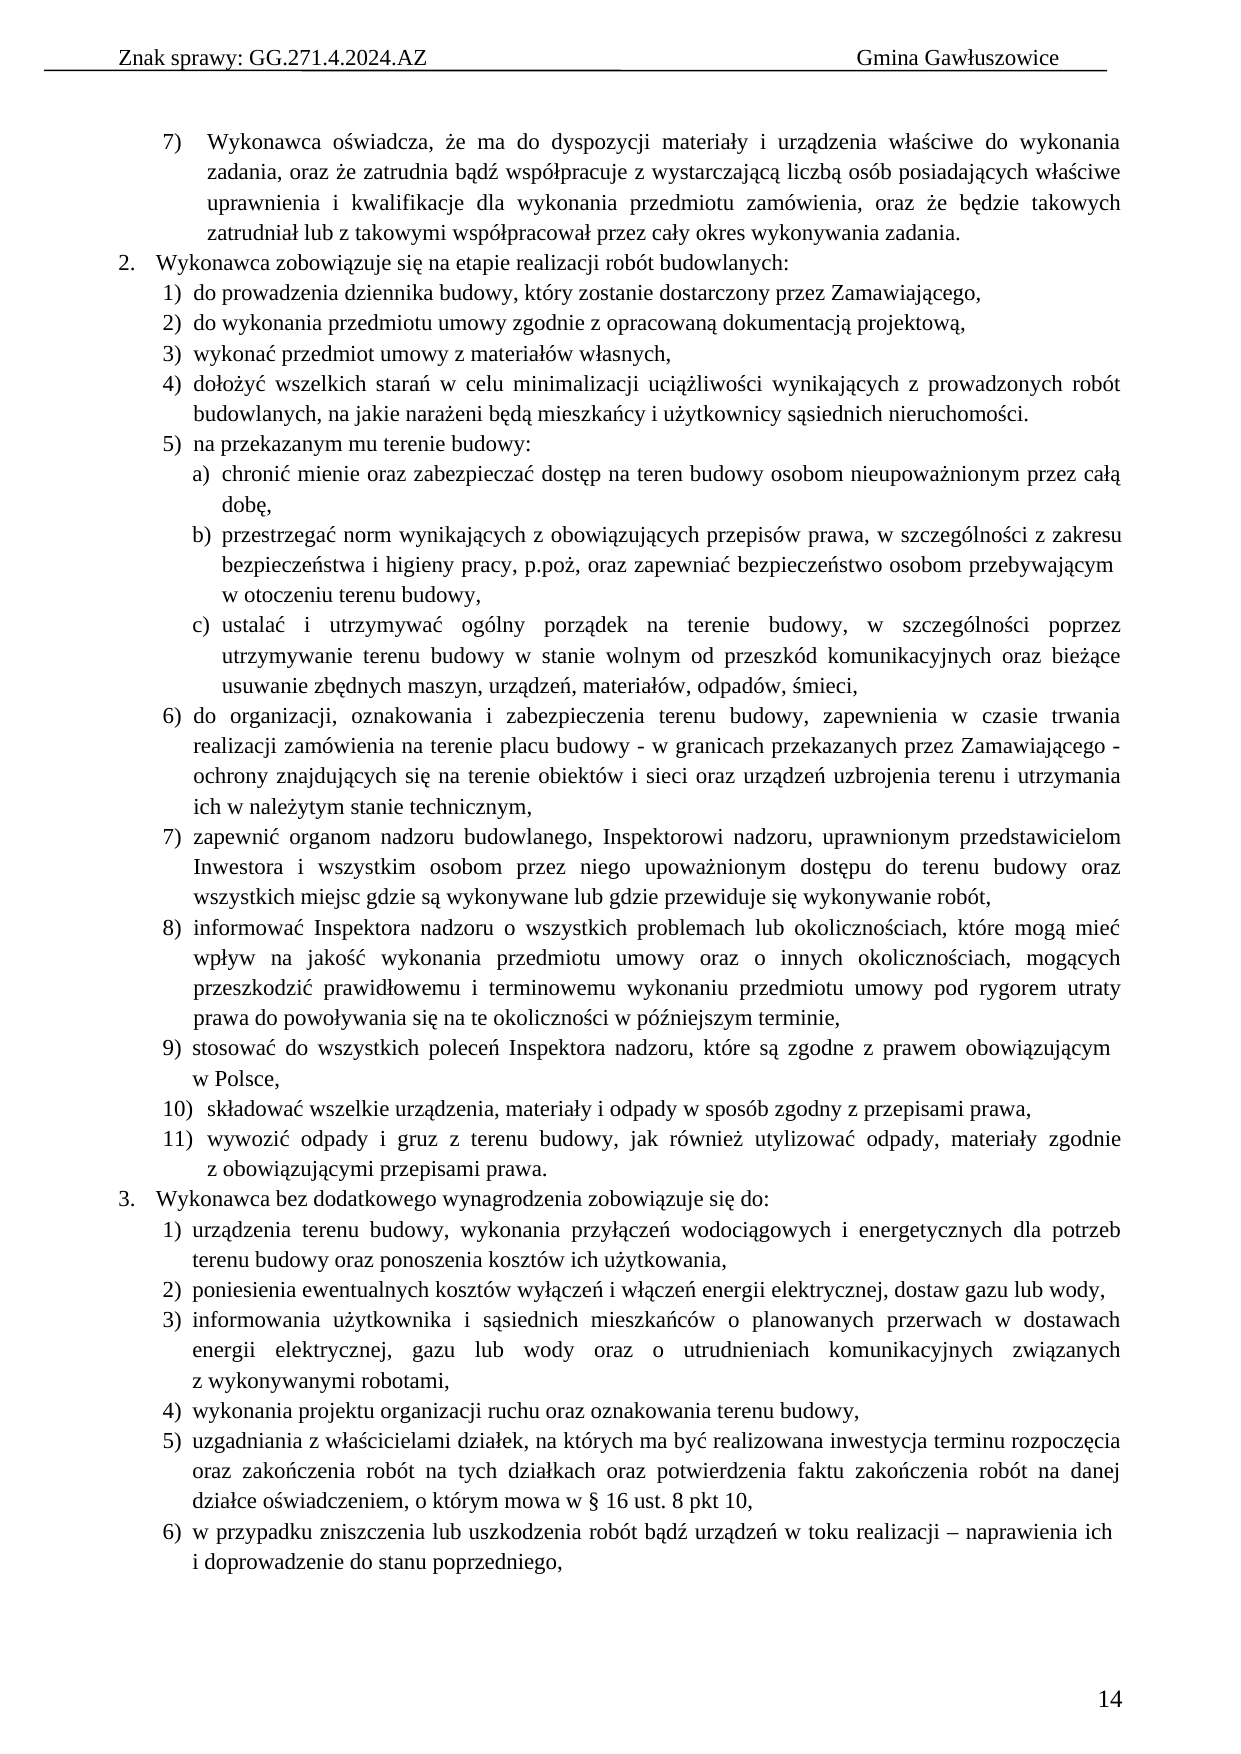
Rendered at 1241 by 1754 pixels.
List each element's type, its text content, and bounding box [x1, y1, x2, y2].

list ustalać i utrzymywać ogólny porządek na terenie budowy, w szczególności poprzez utrzymywanie terenu budowy w stanie wolnym od przeszkód komunikacyjnych oraz bieżące usuwanie zbędnych maszyn, urządzeń, materiałów, odpadów, śmieci, [192, 611, 1122, 698]
list przestrzegać norm wynikających z obowiązujących przepisów prawa, w szczególności z zakresu bezpieczeństwa i higieny pracy, p.poż, oraz zapewniać bezpieczeństwo osobom przebywającym w otoczeniu terenu budowy, [192, 521, 1122, 608]
list zapewnić organom nadzoru budowlanego, Inspektorowi nadzoru, uprawnionym przedstawicielom Inwestora i wszystkim osobom przez niego upoważnionym dostępu do terenu budowy oraz wszystkich miejsc gdzie są wykonywane lub gdzie przewiduje się wykonywanie robót, [162, 823, 1122, 910]
list Wykonawca bez dodatkowego wynagrodzenia zobowiązuje się do: [118, 1185, 1122, 1212]
list wykonać przedmiot umowy z materiałów własnych, [162, 339, 1122, 366]
list na przekazanym mu terenie budowy: [162, 430, 1122, 457]
list urządzenia terenu budowy, wykonania przyłączeń wodociągowych i energetycznych dla potrzeb terenu budowy oraz ponoszenia kosztów ich użytkowania, [162, 1216, 1122, 1272]
list wykonania projektu organizacji ruchu oraz oznakowania terenu budowy, [162, 1397, 1122, 1423]
list składować wszelkie urządzenia, materiały i odpady w sposób zgodny z przepisami prawa, [162, 1095, 1122, 1121]
list do wykonania przedmiotu umowy zgodnie z opracowaną dokumentacją projektową, [162, 309, 1122, 336]
list informowania użytkownika i sąsiednich mieszkańców o planowanych przerwach w dostawach energii elektrycznej, gazu lub wody oraz o utrudnieniach komunikacyjnych związanych z wykonywanymi robotami, [162, 1306, 1122, 1393]
list uzgadniania z właścicielami działek, na których ma być realizowana inwestycja terminu rozpoczęcia oraz zakończenia robót na tych działkach oraz potwierdzenia faktu zakończenia robót na danej działce oświadczeniem, o którym mowa w § 16 ust. 8 pkt 10, [162, 1427, 1122, 1514]
list do organizacji, oznakowania i zabezpieczenia terenu budowy, zapewnienia w czasie trwania realizacji zamówienia na terenie placu budowy - w granicach przekazanych przez Zamawiającego - ochrony znajdujących się na terenie obiektów i sieci oraz urządzeń uzbrojenia terenu i utrzymania ich w należytym stanie technicznym, [162, 702, 1122, 819]
list chronić mienie oraz zabezpieczać dostęp na teren budowy osobom nieupoważnionym przez całą dobę, [192, 460, 1122, 517]
list stosować do wszystkich poleceń Inspektora nadzoru, które są zgodne z prawem obowiązującym w Polsce, [162, 1034, 1122, 1091]
list w przypadku zniszczenia lub uszkodzenia robót bądź urządzeń w toku realizacji – naprawienia ich i doprowadzenie do stanu poprzedniego, [162, 1518, 1122, 1574]
list do prowadzenia dziennika budowy, który zostanie dostarczony przez Zamawiającego, [162, 279, 1122, 306]
list wywozić odpady i gruz z terenu budowy, jak również utylizować odpady, materiały zgodnie z obowiązującymi przepisami prawa. [162, 1125, 1122, 1182]
list Wykonawca zobowiązuje się na etapie realizacji robót budowlanych: [118, 249, 1122, 275]
list Wykonawca oświadcza, że ma do dyspozycji materiały i urządzenia właściwe do wykonania zadania, oraz że zatrudnia bądź współpracuje z wystarczającą liczbą osób posiadających właściwe uprawnienia i kwalifikacje dla wykonania przedmiotu zamówienia, oraz że będzie takowych zatrudniał lub z takowymi współpracował przez cały okres wykonywania zadania. [162, 128, 1122, 245]
list poniesienia ewentualnych kosztów wyłączeń i włączeń energii elektrycznej, dostaw gazu lub wody, [162, 1276, 1122, 1302]
list informować Inspektora nadzoru o wszystkich problemach lub okolicznościach, które mogą mieć wpływ na jakość wykonania przedmiotu umowy oraz o innych okolicznościach, mogących przeszkodzić prawidłowemu i terminowemu wykonaniu przedmiotu umowy pod rygorem utraty prawa do powoływania się na te okoliczności w późniejszym terminie, [162, 913, 1122, 1031]
list dołożyć wszelkich starań w celu minimalizacji uciążliwości wynikających z prowadzonych robót budowlanych, na jakie narażeni będą mieszkańcy i użytkownicy sąsiednich nieruchomości. [162, 370, 1122, 426]
